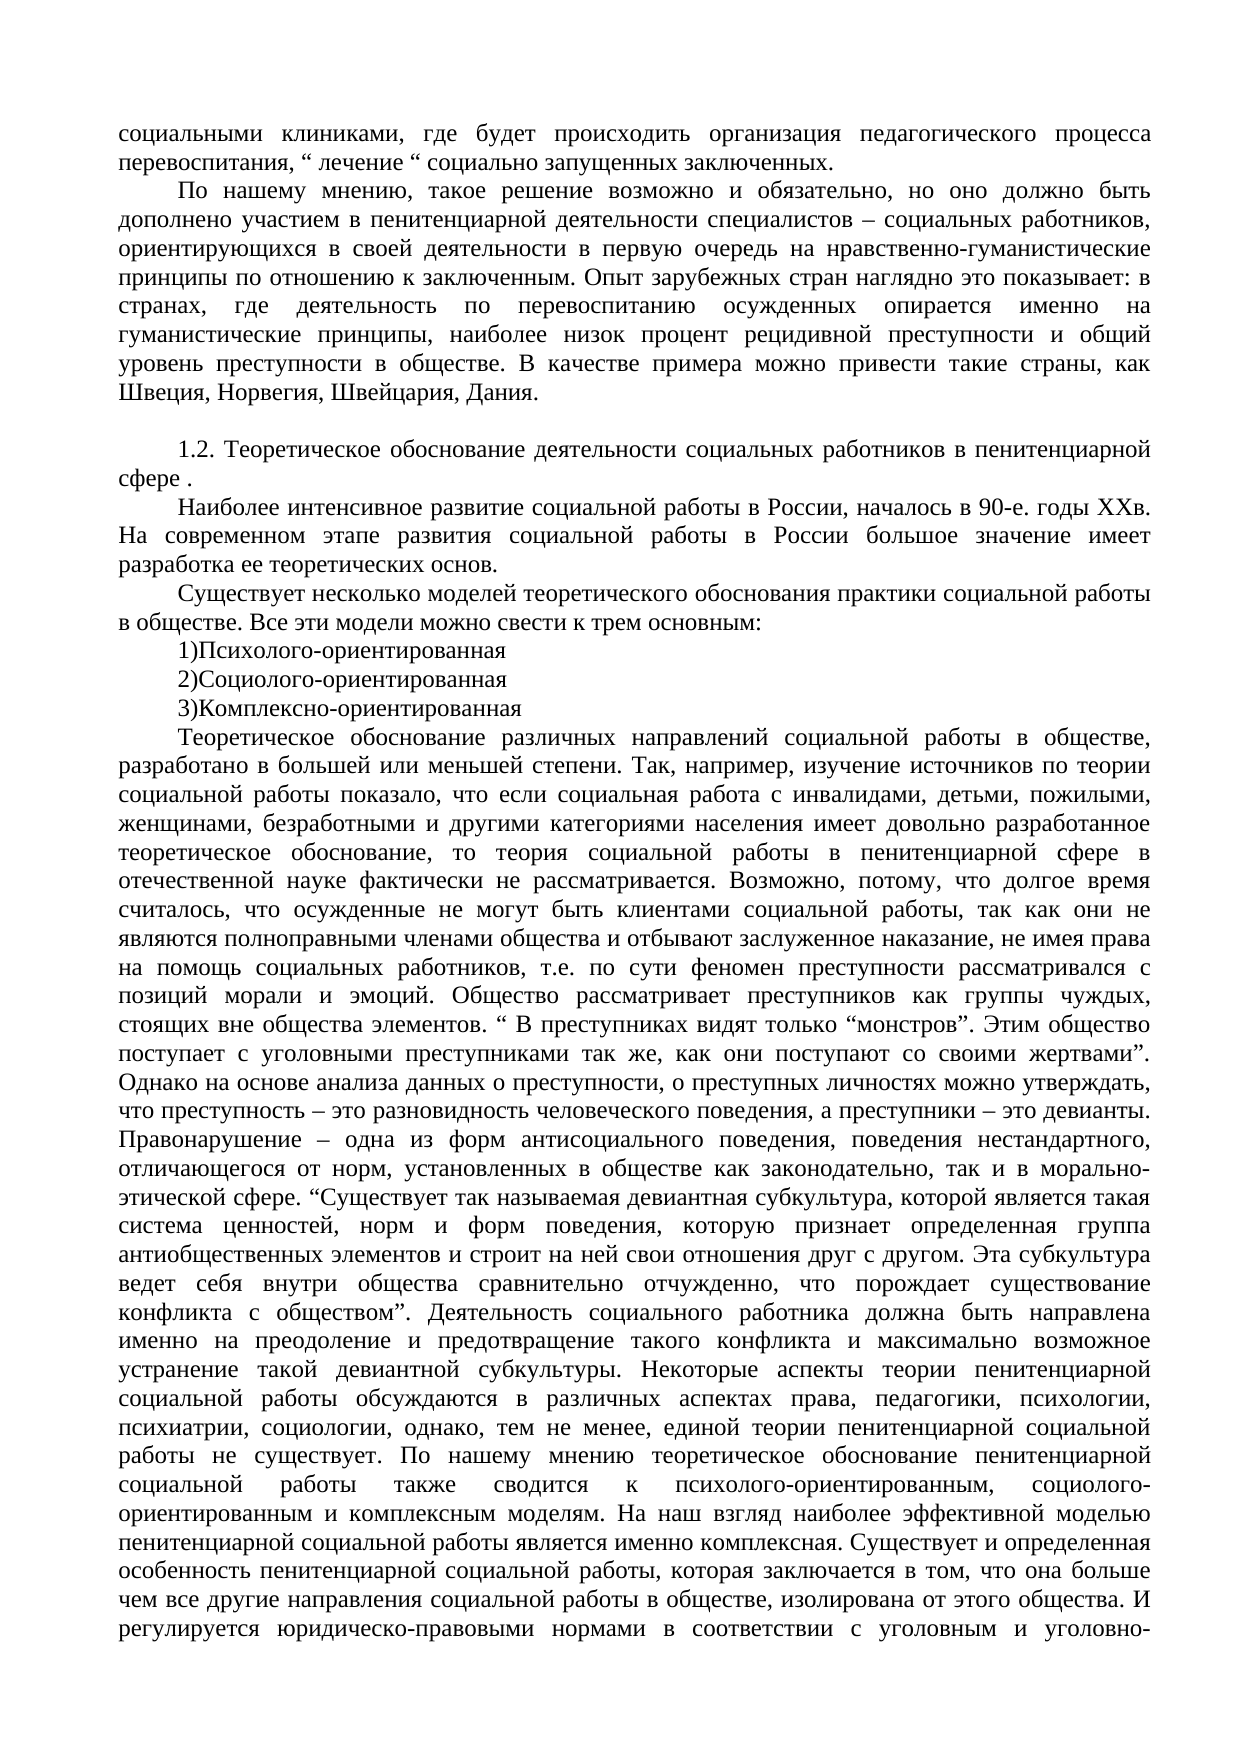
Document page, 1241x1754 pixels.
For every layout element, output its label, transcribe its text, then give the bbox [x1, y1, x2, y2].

text 1)Психолого-ориентированная [118, 636, 1152, 664]
text 1.2. Теоретическое обоснование деятельности социальных работников в пенитенциарной сфере . [118, 434, 1152, 492]
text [118, 118, 1152, 176]
text Существует несколько моделей теоретического обоснования практики социальной работы в обществе. Все эти модели можно свести к трем основным: [118, 578, 1152, 636]
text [118, 722, 1152, 1642]
text 2)Социолого-ориентированная [118, 664, 1152, 693]
text По нашему мнению, такое решение возможно и обязательно, но оно должно быть дополнено участием в пенитенциарной деятельности специалистов – социальных работников, ориентирующихся в своей деятельности в первую очередь на нравственно-гуманистические принципы по отношению к заключенным. Опыт зарубежных стран наглядно это показывает: в странах, где деятельность по перевоспитанию осужденных опирается именно на гуманистические принципы, наиболее низок процент рецидивной преступности и общий уровень преступности в обществе. В качестве примера можно привести такие страны, как Швеция, Норвегия, Швейцария, Дания. [118, 176, 1152, 406]
text 3)Комплексно-ориентированная [118, 693, 1152, 722]
text Наиболее интенсивное развитие социальной работы в России, началось в 90-е. годы XXв. На современном этапе развития социальной работы в России большое значение имеет разработка ее теоретических основ. [118, 492, 1152, 578]
